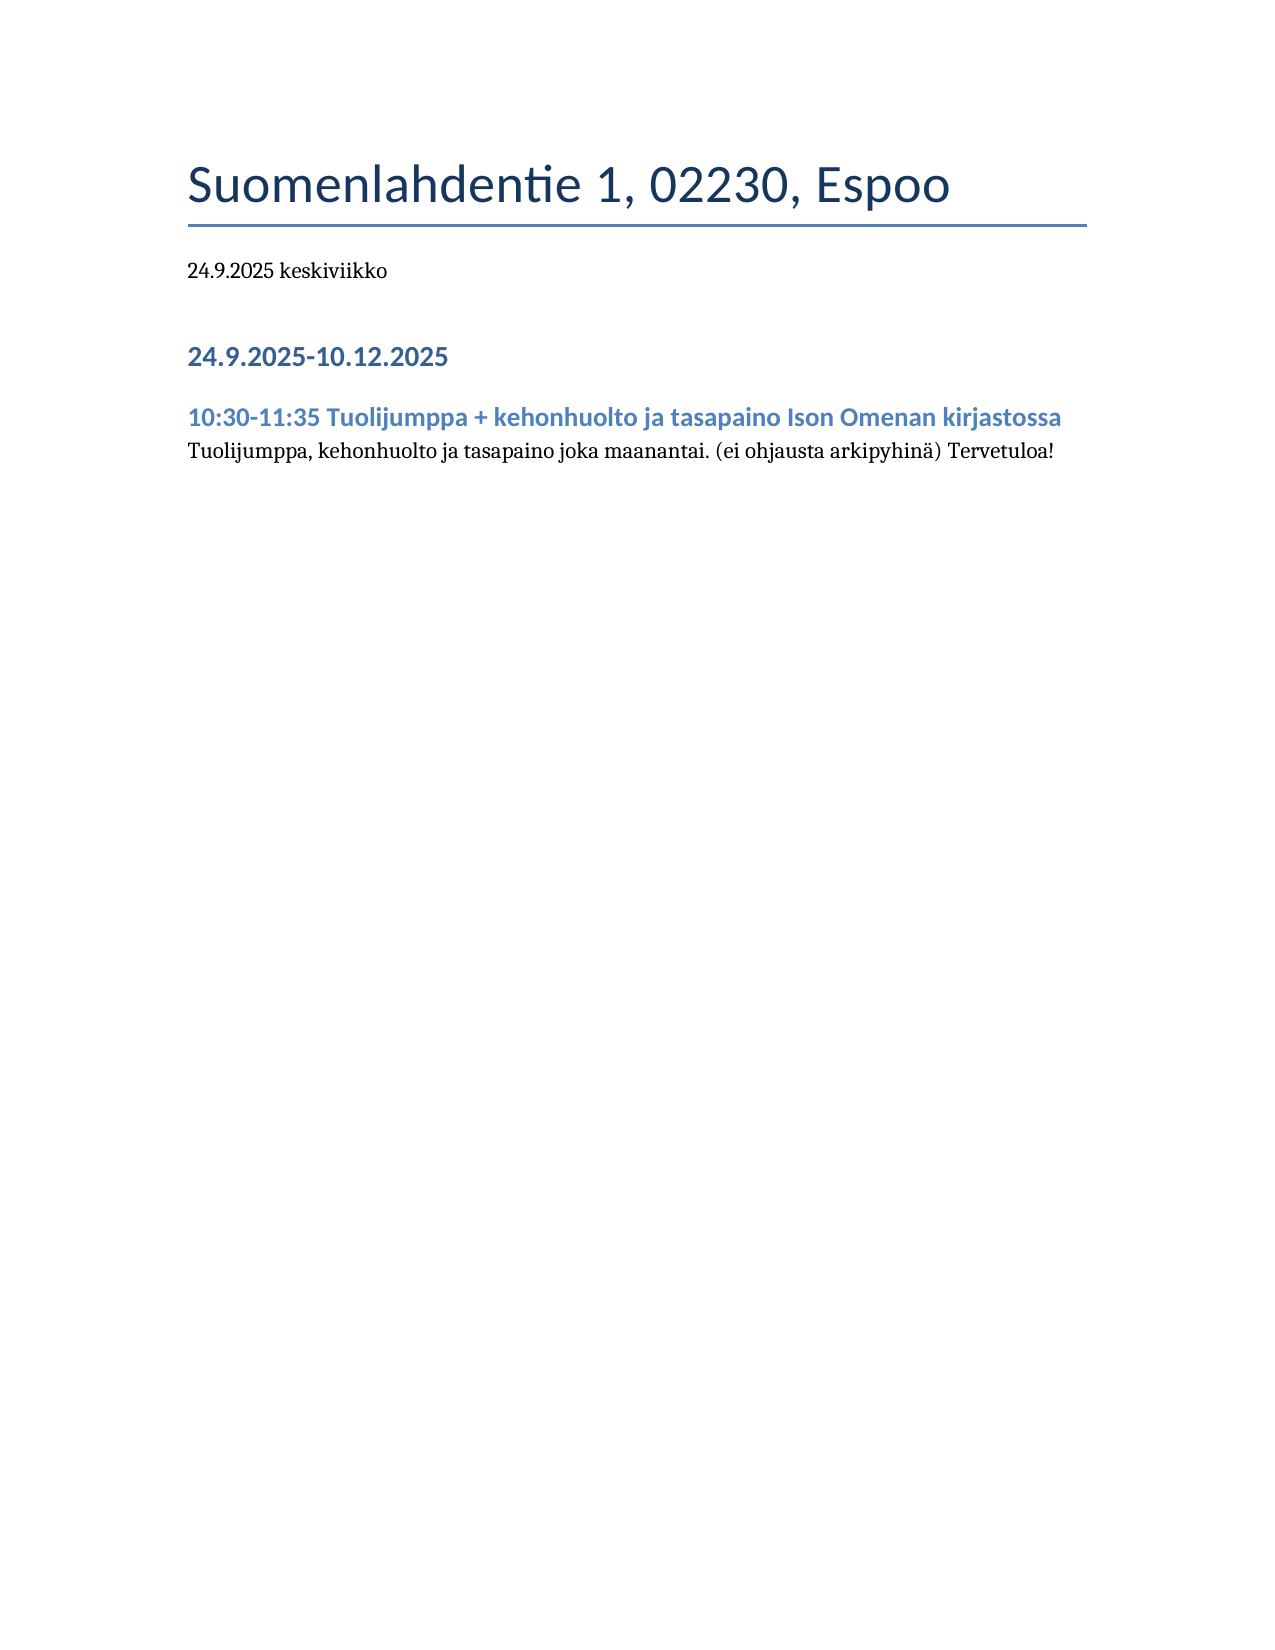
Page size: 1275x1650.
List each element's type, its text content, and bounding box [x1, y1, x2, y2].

subtitle 10:30-11:35 Tuolijumppa + kehonhuolto ja tasapaino Ison Omenan kirjastossa [187, 400, 1087, 433]
title Suomenlahdentie 1, 02230, Espoo [187, 150, 1087, 227]
text Tuolijumppa, kehonhuolto ja tasapaino joka maanantai. (ei ohjausta arkipyhinä) Tervetuloa! [187, 438, 1087, 464]
text 24.9.2025 keskiviikko [187, 258, 1087, 284]
subtitle 24.9.2025-10.12.2025 [187, 338, 1087, 374]
